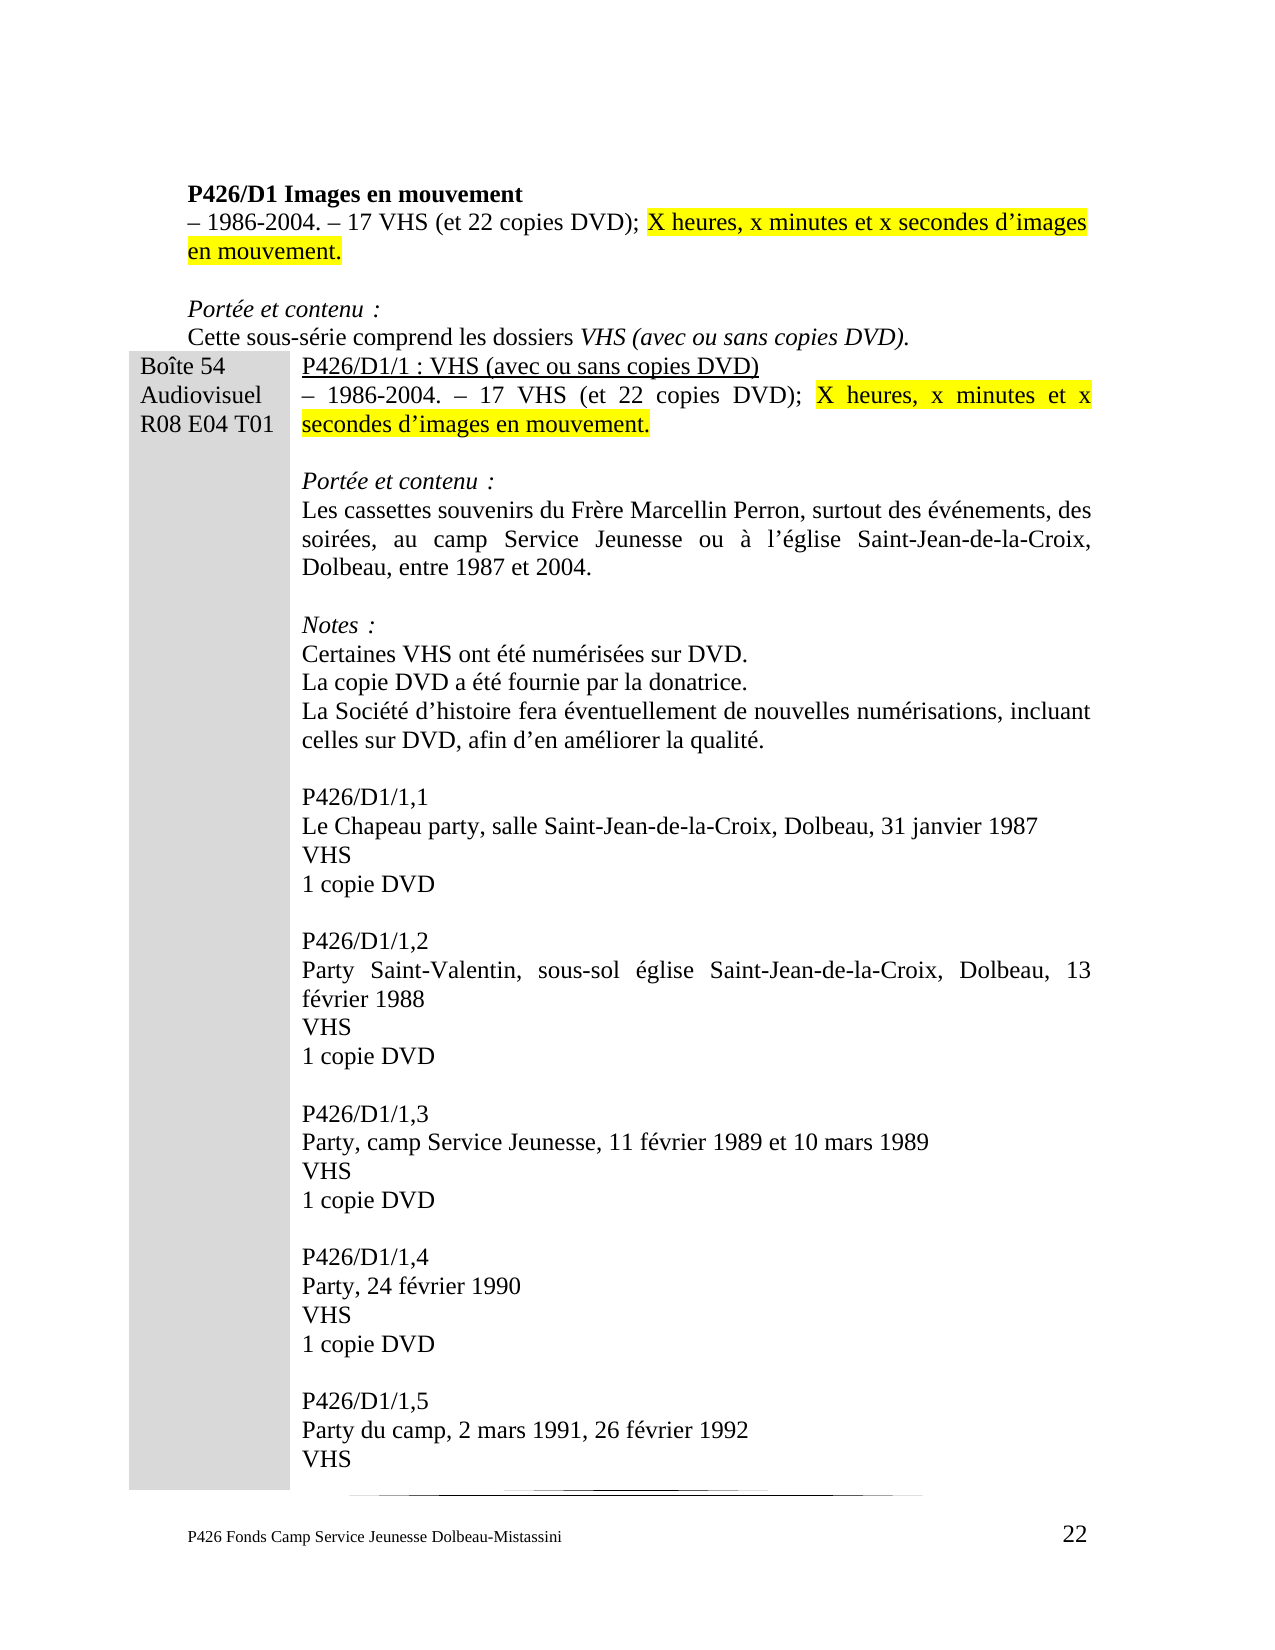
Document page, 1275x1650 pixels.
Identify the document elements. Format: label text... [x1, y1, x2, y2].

text – 1986-2004. – 17 VHS (et 22 copies DVD); X heures, x minutes et x secondes d’images en mouvement. [187, 207, 1087, 265]
text Portée et contenu : [187, 294, 1087, 322]
subtitle P426/D1 Images en mouvement [187, 179, 1087, 207]
text Cette sous-série comprend les dossiers VHS (avec ou sans copies DVD). [187, 322, 1087, 351]
table_header Boîte 54 Audiovisuel R08 E04 T01 [129, 351, 290, 1490]
